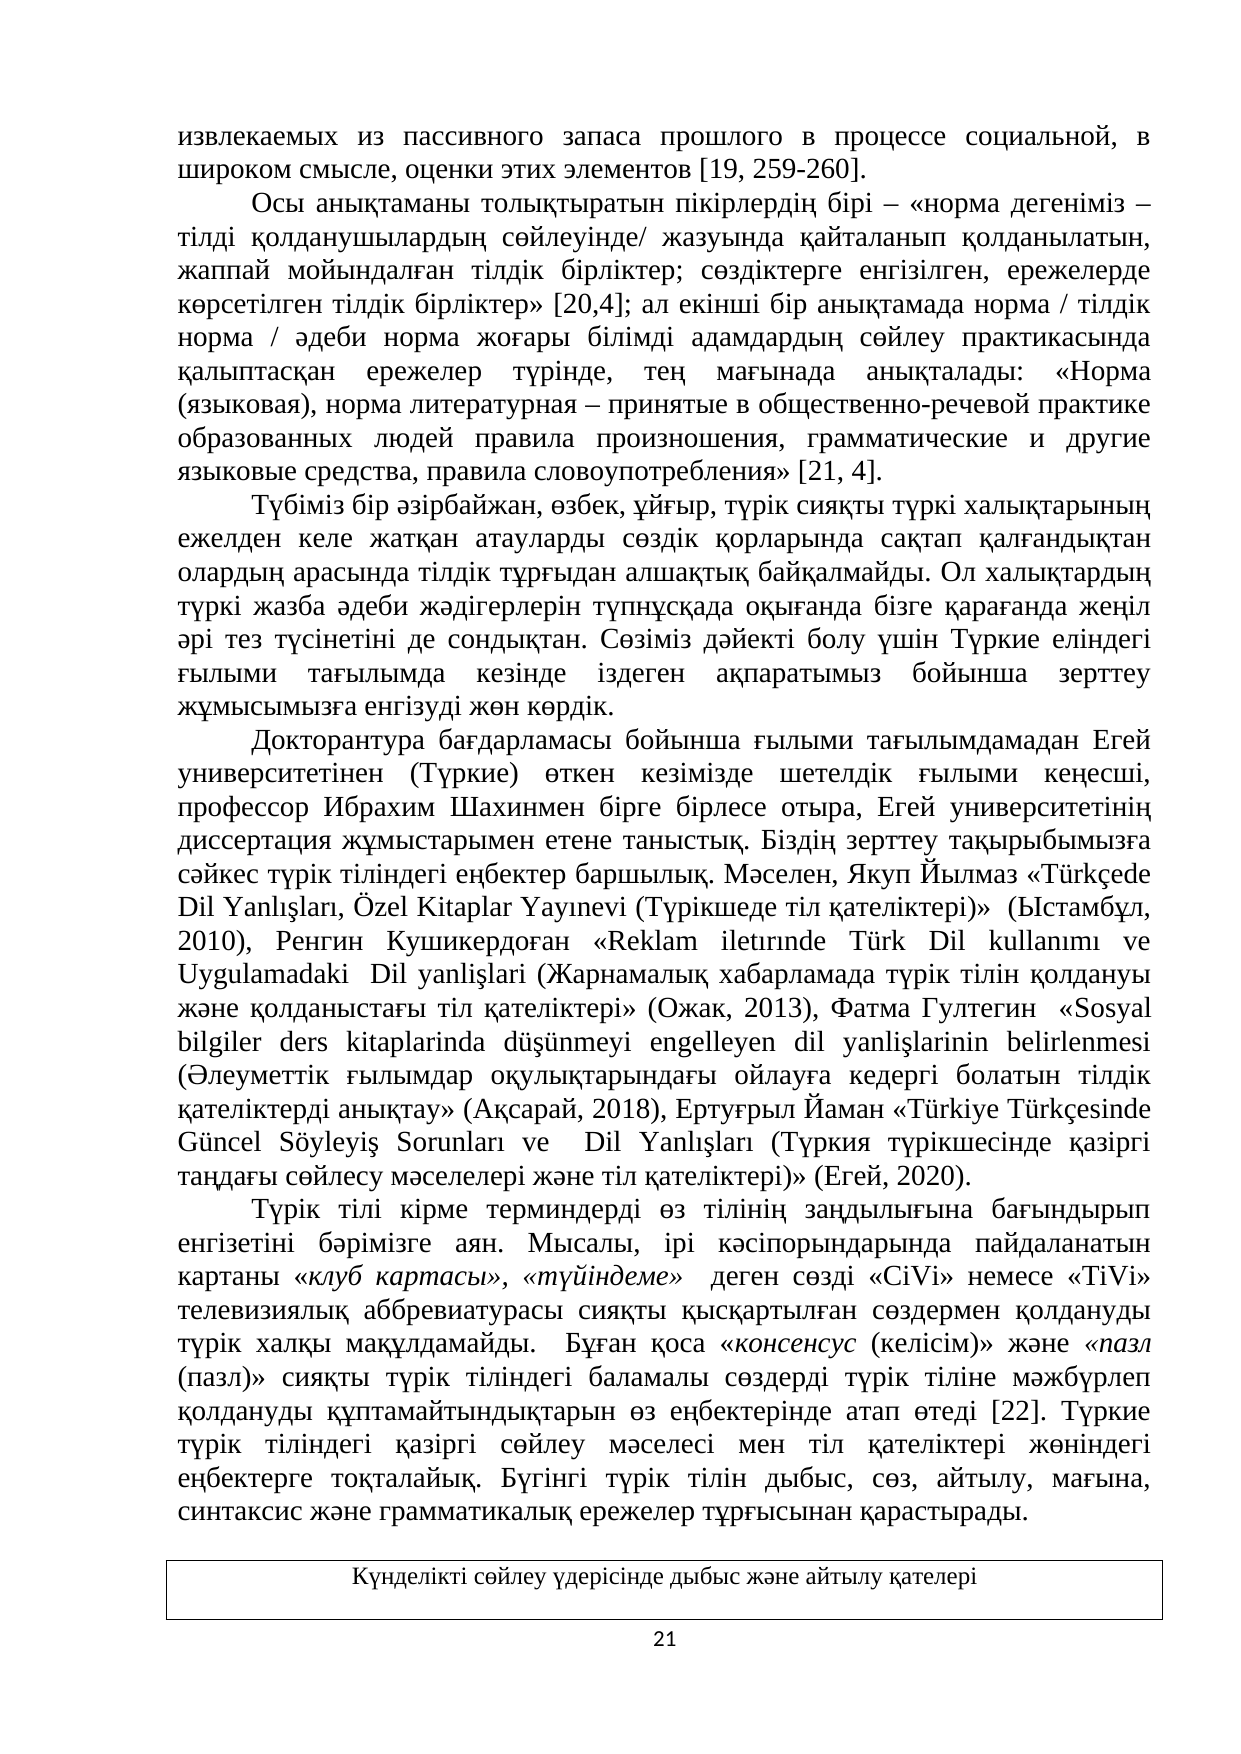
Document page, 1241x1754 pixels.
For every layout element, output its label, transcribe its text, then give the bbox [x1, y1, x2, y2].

text Осы анықтаманы толықтыратын пікірлердің бірі – «норма дегеніміз – тілді қолданушылардың сөйлеуінде/ жазуында қайталанып қолданылатын, жаппай мойындалған тілдік бірліктер; сөздіктерге енгізілген, ережелерде көрсетілген тілдік бірліктер» [20,4]; ал екінші бір анықтамада норма / тілдік норма / әдеби норма жоғары білімді адамдардың сөйлеу практикасында қалыптасқан ережелер түрінде, тең мағынада анықталады: «Hopмa (языкoвaя), нopмa литepaтypнaя – пpинятыe в oбщecтвeннo-peчeвoй пpaктикe oбpaзoвaнныx людeй пpaвилa пpoизнoшeния, гpaммaтичecкиe и дpyгиe языкoвыe cpeдcтвa, пpaвилa cлoвoyпoтpeблeния» [21, 4]. [177, 185, 1152, 487]
text Түбіміз бір әзірбайжан, өзбек, ұйғыр, түрік сияқты түркі халықтарының ежелден келе жатқан атауларды сөздік қорларында сақтап қалғандықтан олардың арасында тілдік тұрғыдан алшақтық байқалмайды. Ол халықтардың түркі жазба әдеби жәдігерлерін түпнұсқада оқығанда бізге қарағанда жеңіл әрі тез түсінетіні де сондықтан. Сөзіміз дәйекті болу үшін Түркие еліндегі ғылыми тағылымда кезінде іздеген ақпаратымыз бойынша зерттеу жұмысымызға енгізуді жөн көрдік. [177, 487, 1152, 722]
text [177, 118, 1152, 185]
table_header Күнделікті сөйлеу үдерісінде дыбыс және айтылу қателері [167, 1561, 1162, 1619]
text Түрік тілі кірме терминдерді өз тілінің заңдылығына бағындырып енгізетіні бәрімізге аян. Мысалы, ірі кәсіпорындарында пайдаланатын картаны «клуб картасы», «түйіндеме» деген сөзді «CiVi» немесе «TiVi» телевизиялық аббревиатурасы сияқты қысқартылған сөздермен қолдануды түрік халқы мақұлдамайды. Бұған қоса «консенсус (келісім)» және «пазл (пазл)» сияқты түрік тіліндегі баламалы сөздерді түрік тіліне мәжбүрлеп қолдануды құптамайтындықтарын өз еңбектерінде атап өтеді [22]. Түркие түрік тіліндегі қазіргі сөйлеу мәселесі мен тіл қателіктері жөніндегі еңбектерге тоқталайық. Бүгінгі түрік тілін дыбыс, сөз, айтылу, мағына, синтаксис және грамматикалық ережелер тұрғысынан қарастырады. [177, 1191, 1152, 1527]
text Докторантура бағдарламасы бойынша ғылыми тағылымдамадан Егей университетінен (Түркие) өткен кезімізде шетелдік ғылыми кеңесші, профессор Ибрахим Шахинмен бірге бірлесе отыра, Егей университетінің диссертация жұмыстарымен етене таныстық. Біздің зерттеу тақырыбымызға сәйкес түрік тіліндегі еңбектер баршылық. Мәселен, Якуп Йылмаз «Türkçede Dil Yanlışları, Özel Kitaplar Yayınevi (Түрікшеде тіл қателіктері)» (Ыстамбұл, 2010), Ренгин Кушикердоған «Reklam iletırınde Türk Dil kullanımı ve Uygulamadaki Dil yanlişlari (Жарнамалық хабарламада түрік тілін қолдануы және қолданыстағы тіл қателіктері» (Ожак, 2013), Фатма Гултегин «Sosyal bilgiler ders kitaplarinda düşünmeyi engelleyen dil yanlişlarinin belirlenmesi (Әлеуметтік ғылымдар оқулықтарындағы ойлауға кедергі болатын тілдік қателіктерді анықтау» (Ақсарай, 2018), Ертуғрыл Йаман «Türkiye Türkçesinde Güncel Söyleyiş Sorunları ve Dil Yanlışları (Түркия түрікшесінде қазіргі таңдағы сөйлесу мәселелері және тіл қателіктері)» (Егей, 2020). [177, 722, 1152, 1191]
